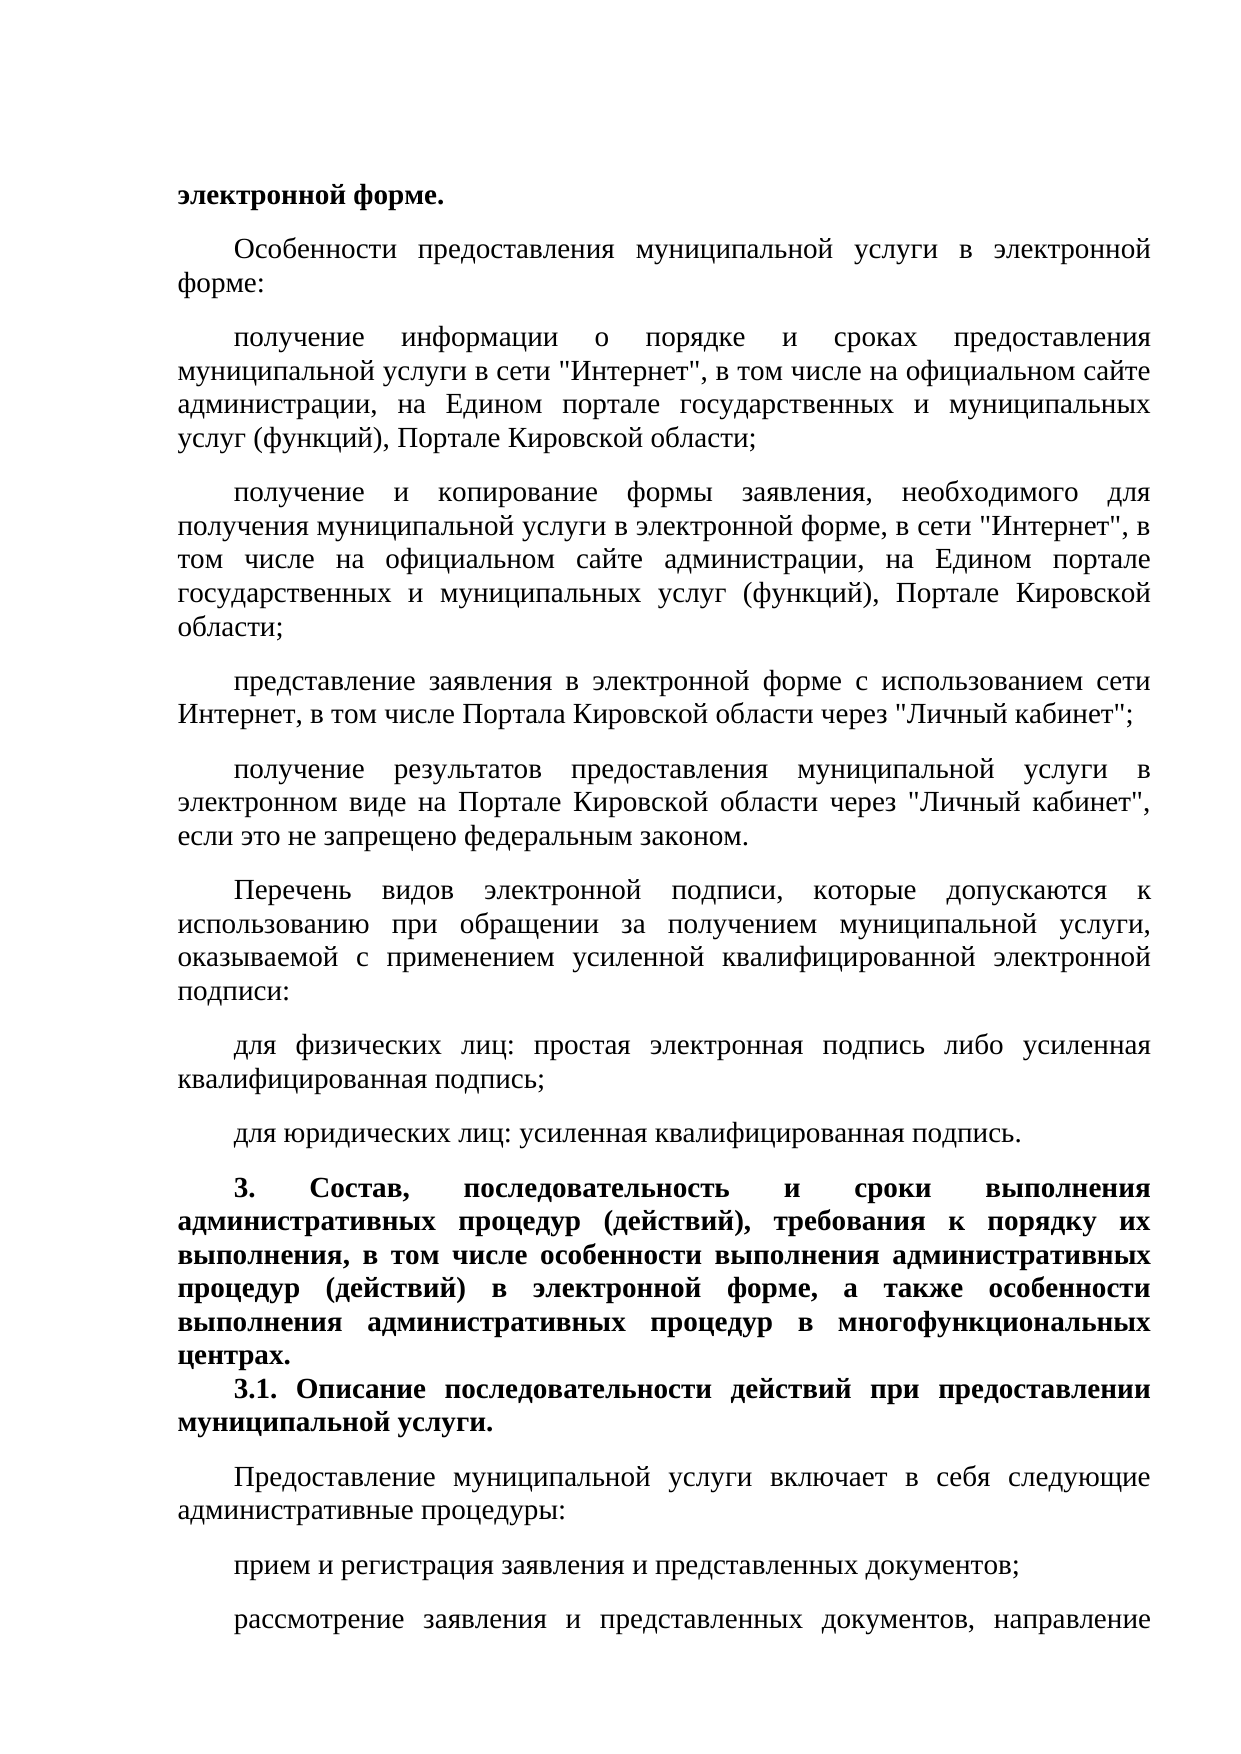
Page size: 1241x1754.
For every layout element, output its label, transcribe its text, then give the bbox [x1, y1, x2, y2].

text Особенности предоставления муниципальной услуги в электронной форме: [177, 232, 1152, 299]
text получение результатов предоставления муниципальной услуги в электронном виде на Портале Кировской области через "Личный кабинет", если это не запрещено федеральным законом. [177, 751, 1152, 852]
text прием и регистрация заявления и представленных документов; [177, 1547, 1152, 1580]
text получение и копирование формы заявления, необходимого для получения муниципальной услуги в электронной форме, в сети "Интернет", в том числе на официальном сайте администрации, на Едином портале государственных и муниципальных услуг (функций), Портале Кировской области; [177, 474, 1152, 642]
text Предоставление муниципальной услуги включает в себя следующие административные процедуры: [177, 1459, 1152, 1526]
text для физических лиц: простая электронная подпись либо усиленная квалифицированная подпись; [177, 1027, 1152, 1094]
text представление заявления в электронной форме с использованием сети Интернет, в том числе Портала Кировской области через "Личный кабинет"; [177, 663, 1152, 730]
title 3. Состав, последовательность и сроки выполнения административных процедур (действий), требования к порядку их выполнения, в том числе особенности выполнения административных процедур (действий) в электронной форме, а также особенности выполнения административных процедур в многофункциональных центрах. [177, 1170, 1152, 1371]
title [177, 177, 1152, 211]
text для юридических лиц: усиленная квалифицированная подпись. [177, 1115, 1152, 1149]
text Перечень видов электронной подписи, которые допускаются к использованию при обращении за получением муниципальной услуги, оказываемой с применением усиленной квалифицированной электронной подписи: [177, 872, 1152, 1007]
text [177, 1601, 1152, 1635]
text получение информации о порядке и сроках предоставления муниципальной услуги в сети "Интернет", в том числе на официальном сайте администрации, на Едином портале государственных и муниципальных услуг (функций), Портале Кировской области; [177, 319, 1152, 454]
title 3.1. Описание последовательности действий при предоставлении муниципальной услуги. [177, 1371, 1152, 1438]
